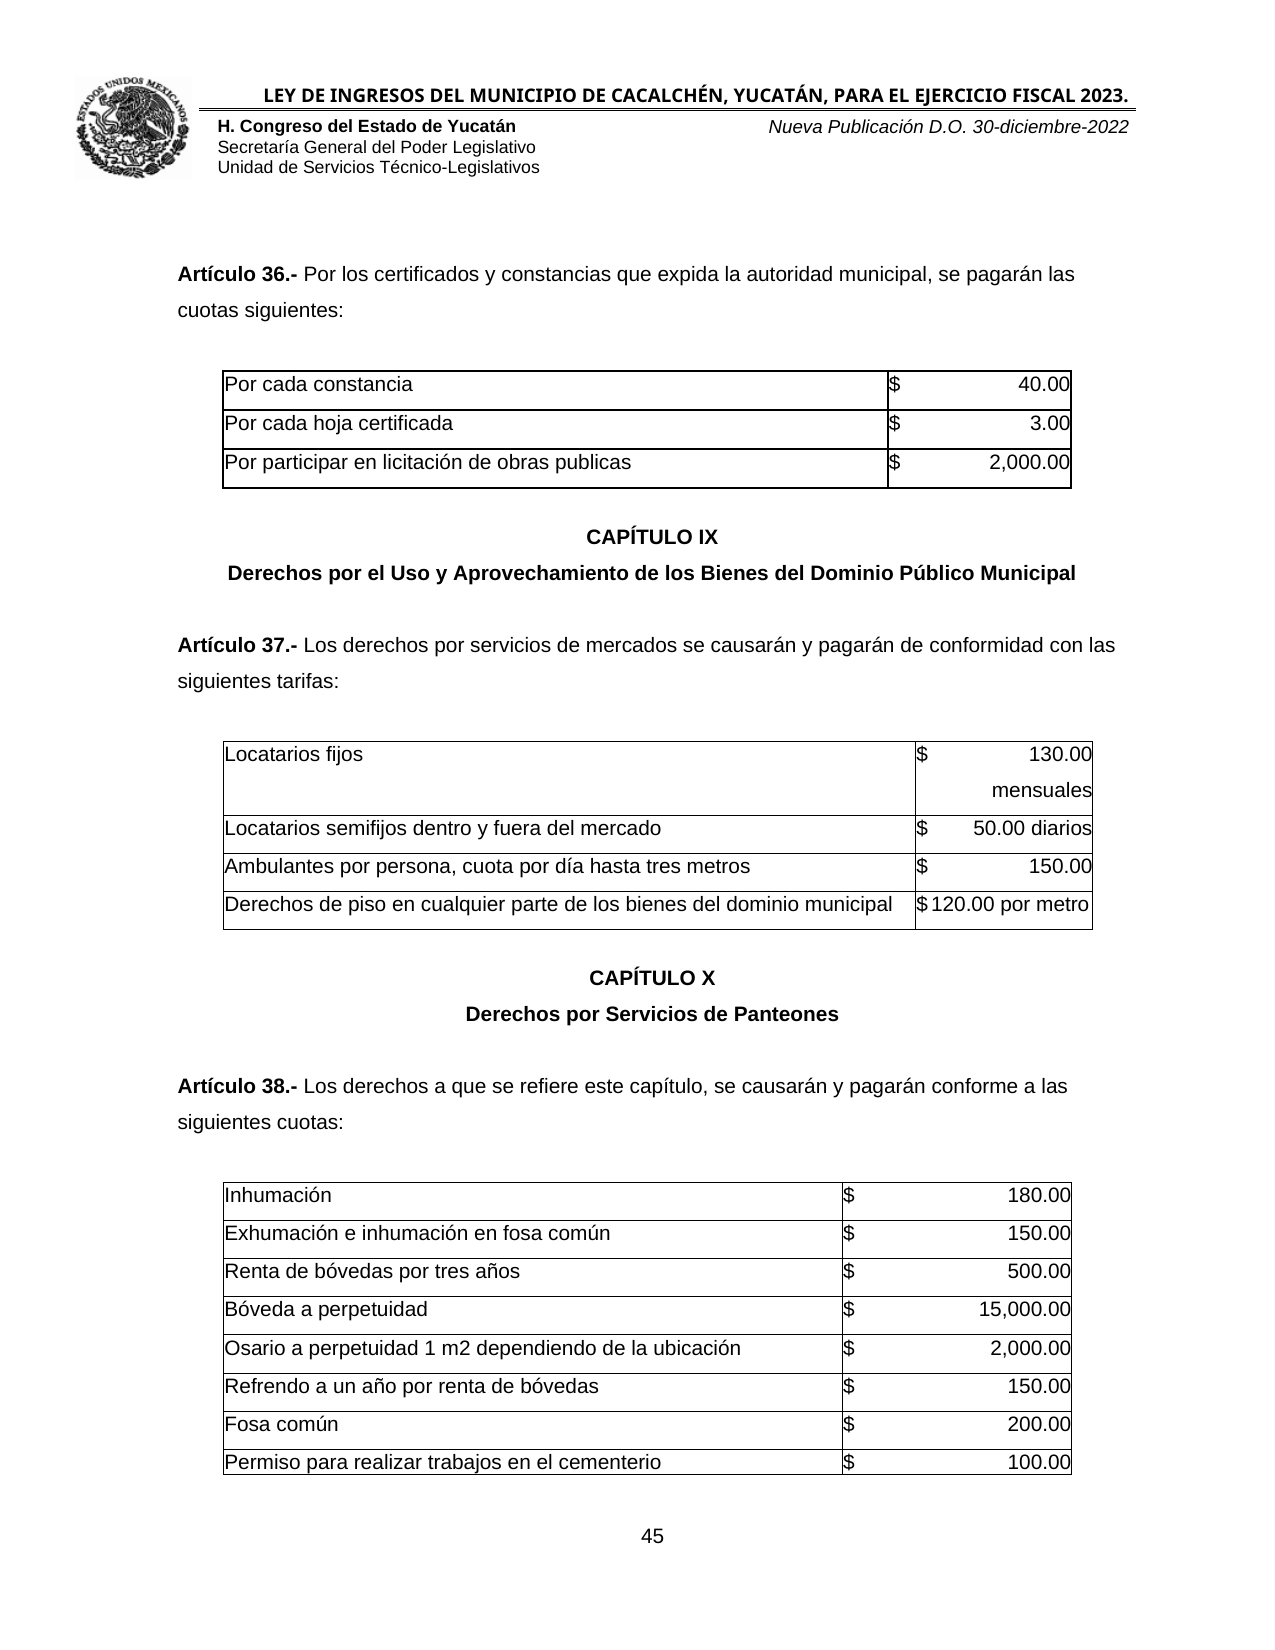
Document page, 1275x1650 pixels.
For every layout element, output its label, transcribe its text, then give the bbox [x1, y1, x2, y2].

table_cell 15,000.00 [888, 1297, 1071, 1334]
table_cell $ [843, 1297, 888, 1334]
table_cell Refrendo a un año por renta de bóvedas [224, 1374, 842, 1411]
table_header 130.00 mensuales [930, 742, 1092, 815]
table_header $ [916, 742, 930, 815]
table_cell 2,000.00 [888, 1335, 1071, 1372]
text Artículo 37.- Los derechos por servicios de mercados se causarán y pagarán de conformidad con las siguientes tarifas: [177, 633, 1127, 693]
table_cell 50.00 diarios [930, 816, 1092, 853]
text Artículo 36.- Por los certificados y constancias que expida la autoridad municipal, se pagarán las cuotas siguientes: [177, 262, 1127, 322]
table_header Por cada constancia [224, 372, 887, 409]
table_cell $ [916, 854, 930, 891]
table_header Inhumación [224, 1183, 842, 1220]
text Derechos por el Uso y Aprovechamiento de los Bienes del Dominio Público Municipal [177, 561, 1127, 585]
table_cell 2,000.00 [934, 450, 1070, 487]
table_cell Osario a perpetuidad 1 m2 dependiendo de la ubicación [224, 1335, 842, 1372]
table_header Locatarios fijos [224, 742, 915, 815]
text Artículo 38.- Los derechos a que se refiere este capítulo, se causarán y pagarán conforme a las siguientes cuotas: [177, 1074, 1127, 1134]
table_cell $ [916, 816, 930, 853]
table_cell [224, 1450, 842, 1474]
table_cell Derechos de piso en cualquier parte de los bienes del dominio municipal [224, 892, 915, 929]
text CAPÍTULO IX [177, 525, 1127, 549]
table_header $ [889, 372, 933, 409]
table_cell 120.00 por metro [930, 892, 1092, 929]
table_cell Renta de bóvedas por tres años [224, 1259, 842, 1296]
table_cell $ [889, 450, 933, 487]
table_cell $ [843, 1374, 888, 1411]
table_cell 100.00 [888, 1450, 1071, 1474]
table_cell Por cada hoja certificada [224, 411, 887, 448]
table_header 40.00 [934, 372, 1070, 409]
table_cell 500.00 [888, 1259, 1071, 1296]
table_cell $ [843, 1412, 888, 1449]
table_cell 150.00 [930, 854, 1092, 891]
text Derechos por Servicios de Panteones [177, 1002, 1127, 1026]
table_cell 150.00 [888, 1374, 1071, 1411]
table_cell Ambulantes por persona, cuota por día hasta tres metros [224, 854, 915, 891]
table_cell $ [843, 1335, 888, 1372]
table_cell $ [889, 411, 933, 448]
table_cell $ [843, 1450, 888, 1474]
table_cell Fosa común [224, 1412, 842, 1449]
table_cell $ [843, 1259, 888, 1296]
table_cell 200.00 [888, 1412, 1071, 1449]
text CAPÍTULO X [177, 966, 1127, 990]
table_cell $ [843, 1221, 888, 1258]
table_cell 3.00 [934, 411, 1070, 448]
table_cell Por participar en licitación de obras publicas [224, 450, 887, 487]
table_header 180.00 [888, 1183, 1071, 1220]
table_header $ [843, 1183, 888, 1220]
table_cell 150.00 [888, 1221, 1071, 1258]
table_cell Exhumación e inhumación en fosa común [224, 1221, 842, 1258]
table_cell Bóveda a perpetuidad [224, 1297, 842, 1334]
table_cell $ [916, 892, 930, 929]
table_cell Locatarios semifijos dentro y fuera del mercado [224, 816, 915, 853]
